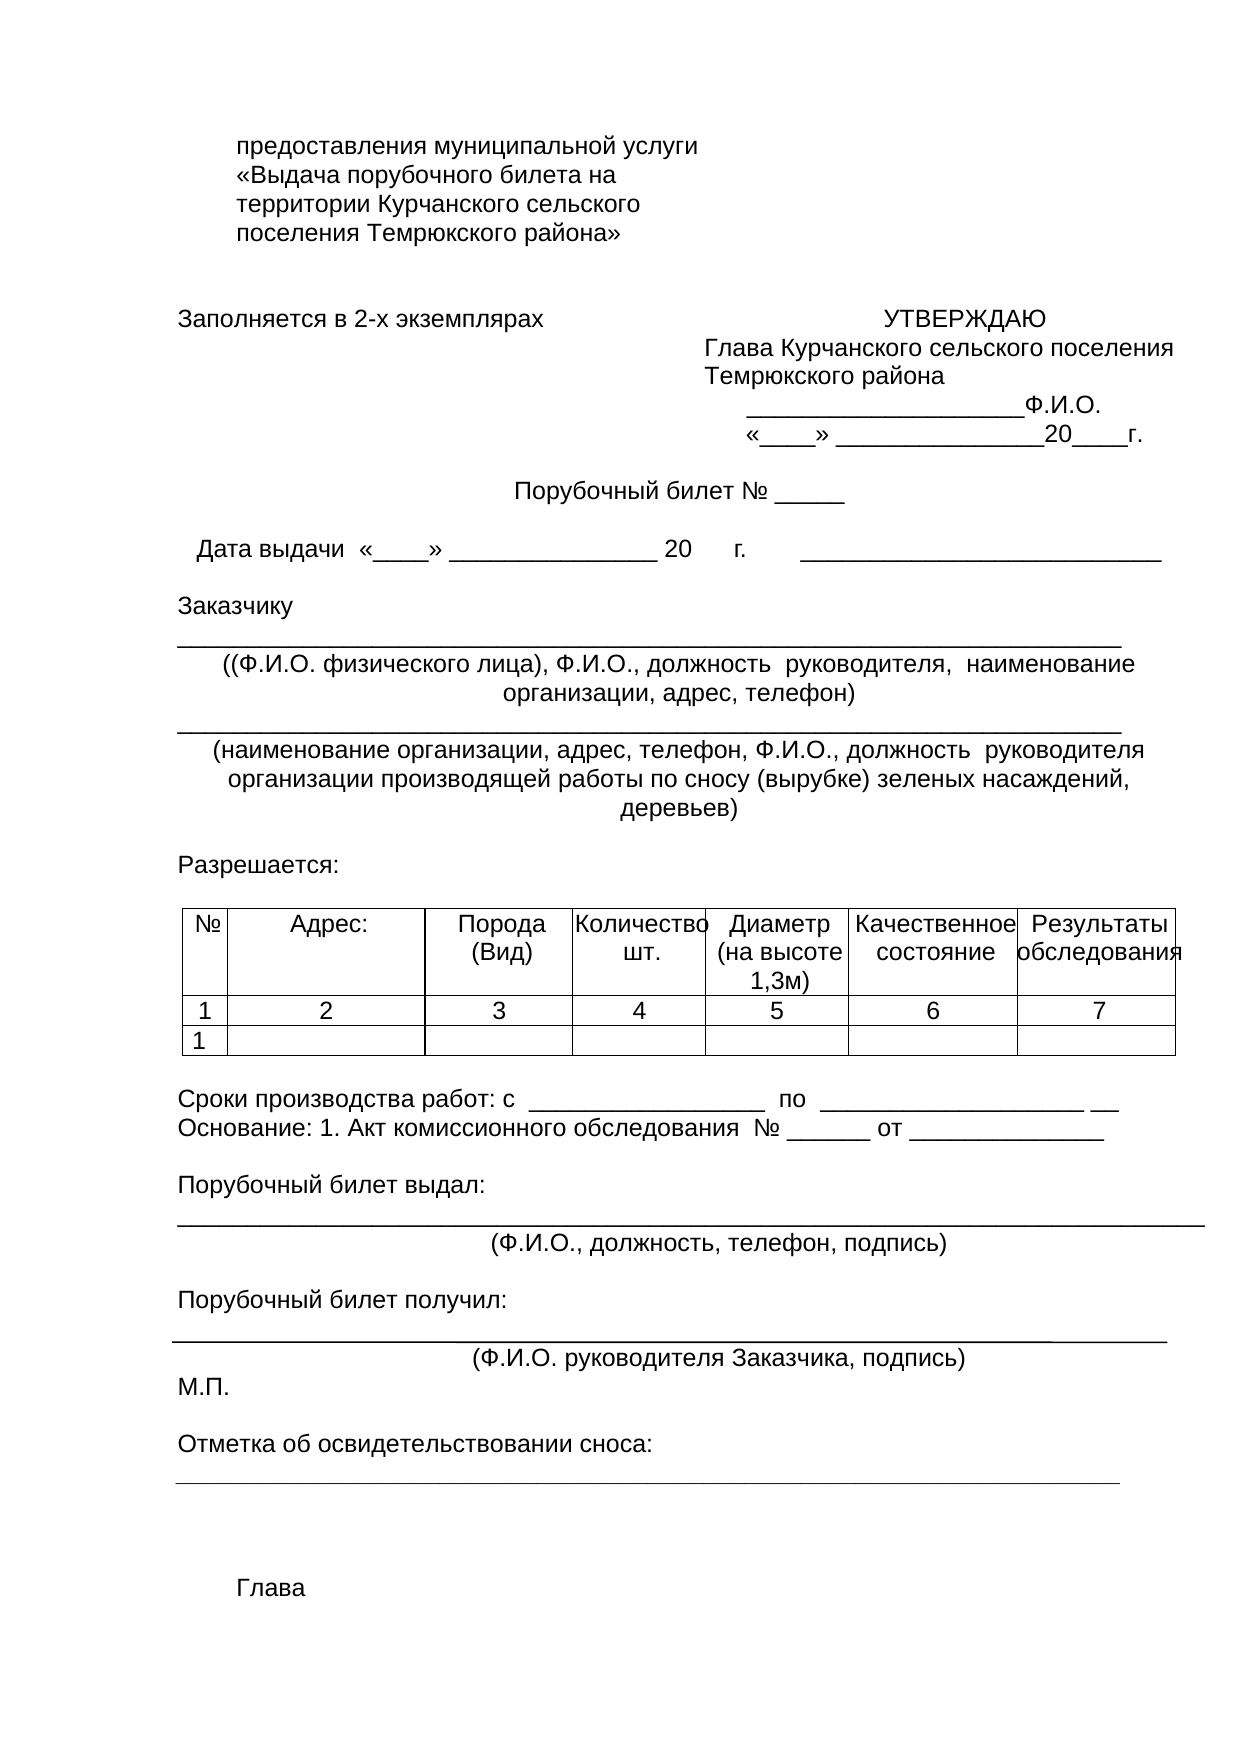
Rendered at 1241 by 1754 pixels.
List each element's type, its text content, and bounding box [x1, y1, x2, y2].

text Отметка об освидетельствовании сноса: [177, 1429, 1181, 1458]
table_cell 1 [183, 996, 227, 1025]
text М.П. [177, 1372, 1240, 1401]
table_cell [706, 1026, 848, 1054]
text (Ф.И.О., должность, телефон, подпись) [177, 1228, 1240, 1257]
text Основание: 1. Акт комиссионного обследования № ______ от ______________ [177, 1113, 1196, 1142]
table_cell [573, 1026, 705, 1054]
text Сроки производства работ: с _________________ по ___________________ __ [177, 1084, 1181, 1113]
table_cell [1018, 1026, 1175, 1054]
table_header № [183, 909, 227, 995]
text Заказчику ____________________________________________________________________ [177, 591, 1181, 649]
table_header Количество шт. [573, 909, 705, 995]
text ____________________________________________________________________ [177, 1458, 1181, 1487]
text Заполняется в 2-х экземплярах УТВЕРЖДАЮ [177, 304, 1181, 333]
text (Ф.И.О. руководителя Заказчика, подпись) [177, 1343, 1240, 1372]
table_cell 1 [183, 1026, 227, 1054]
text ____________________________________________________________________ [177, 706, 1181, 735]
text Порубочный билет № _____ [177, 476, 1181, 505]
table_cell 5 [706, 996, 848, 1025]
text __________________________________________________________________________ [177, 1199, 1240, 1228]
text «Выдача порубочного билета на [236, 160, 1181, 189]
text Темрюкского района [177, 361, 1181, 390]
text территории Курчанского сельского [236, 189, 1181, 218]
text Порубочный билет получил: [177, 1286, 1240, 1314]
table_header Диаметр (на высоте 1,3м) [706, 909, 848, 995]
text «____» _______________20____г. [177, 419, 1181, 448]
text Порубочный билет выдал: [177, 1171, 1240, 1199]
text (наименование организации, адрес, телефон, Ф.И.О., должность руководителя организации производящей работы по сносу (вырубке) зеленых насаждений, деревьев) [177, 735, 1181, 821]
table_header Качественное состояние [849, 909, 1017, 995]
text ((Ф.И.О. физического лица), Ф.И.О., должность руководителя, наименование организации, адрес, телефон) [177, 649, 1181, 706]
text Глава Курчанского сельского поселения [177, 333, 1181, 361]
text поселения Темрюкского района» [236, 218, 1181, 246]
text Дата выдачи «____» _______________ 20 г. __________________________ [177, 534, 1181, 563]
table_cell 4 [573, 996, 705, 1025]
table_header Результаты обследования [1018, 909, 1175, 995]
table_cell 6 [849, 996, 1017, 1025]
text Глава [236, 1573, 1181, 1602]
table_cell 3 [426, 996, 572, 1025]
table_cell 2 [228, 996, 424, 1025]
table_cell 7 [1018, 996, 1175, 1025]
table_cell [849, 1026, 1017, 1054]
text Разрешается: [177, 850, 1240, 879]
table_cell [228, 1026, 424, 1054]
text предоставления муниципальной услуги [236, 131, 1181, 160]
table_header Адрес: [228, 909, 424, 995]
table_cell [426, 1026, 572, 1054]
table_header Порода (Вид) [426, 909, 572, 995]
text ____________________Ф.И.О. [177, 390, 1181, 419]
